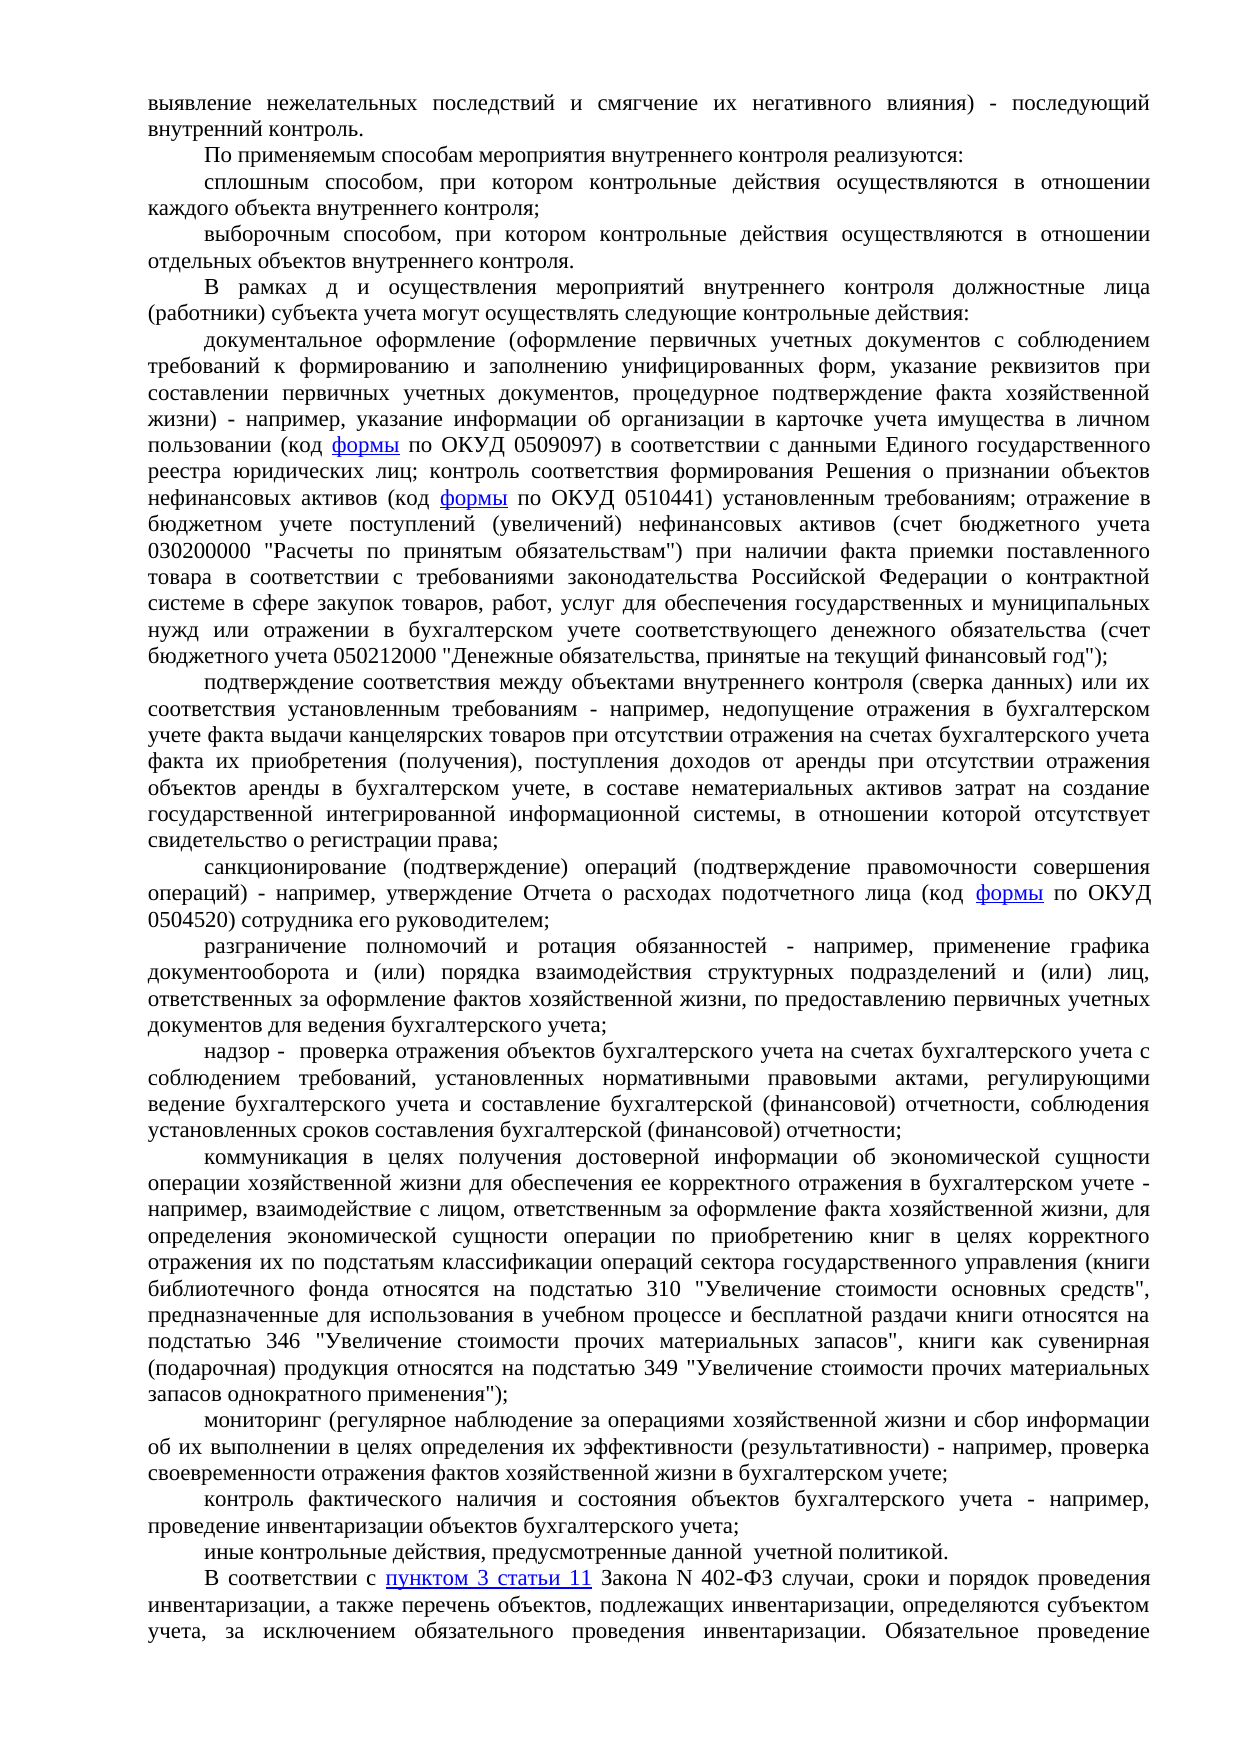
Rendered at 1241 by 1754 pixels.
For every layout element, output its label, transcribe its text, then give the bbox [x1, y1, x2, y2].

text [148, 1564, 1152, 1643]
text подтверждение соответствия между объектами внутреннего контроля (сверка данных) или их соответствия установленным требованиям - например, недопущение отражения в бухгалтерском учете факта выдачи канцелярских товаров при отсутствии отражения на счетах бухгалтерского учета факта их приобретения (получения), поступления доходов от аренды при отсутствии отражения объектов аренды в бухгалтерском учете, в составе нематериальных активов затрат на создание государственной интегрированной информационной системы, в отношении которой отсутствует свидетельство о регистрации права; [148, 668, 1152, 853]
text В рамках д и осуществления мероприятий внутреннего контроля должностные лица (работники) субъекта учета могут осуществлять следующие контрольные действия: [148, 273, 1152, 326]
text санкционирование (подтверждение) операций (подтверждение правомочности совершения операций) - например, утверждение Отчета о расходах подотчетного лица (код формы по ОКУД 0504520) сотрудника его руководителем; [148, 853, 1152, 932]
text выборочным способом, при котором контрольные действия осуществляются в отношении отдельных объектов внутреннего контроля. [148, 220, 1152, 273]
text сплошным способом, при котором контрольные действия осуществляются в отношении каждого объекта внутреннего контроля; [148, 168, 1152, 220]
text коммуникация в целях получения достоверной информации об экономической сущности операции хозяйственной жизни для обеспечения ее корректного отражения в бухгалтерском учете - например, взаимодействие с лицом, ответственным за оформление факта хозяйственной жизни, для определения экономической сущности операции по приобретению книг в целях корректного отражения их по подстатьям классификации операций сектора государственного управления (книги библиотечного фонда относятся на подстатью 310 "Увеличение стоимости основных средств", предназначенные для использования в учебном процессе и бесплатной раздачи книги относятся на подстатью 346 "Увеличение стоимости прочих материальных запасов", книги как сувенирная (подарочная) продукция относятся на подстатью 349 "Увеличение стоимости прочих материальных запасов однократного применения"); [148, 1143, 1152, 1406]
text По применяемым способам мероприятия внутреннего контроля реализуются: [148, 141, 1152, 168]
text надзор - проверка отражения объектов бухгалтерского учета на счетах бухгалтерского учета с соблюдением требований, установленных нормативными правовыми актами, регулирующими ведение бухгалтерского учета и составление бухгалтерской (финансовой) отчетности, соблюдения установленных сроков составления бухгалтерской (финансовой) отчетности; [148, 1037, 1152, 1143]
text мониторинг (регулярное наблюдение за операциями хозяйственной жизни и сбор информации об их выполнении в целях определения их эффективности (результативности) - например, проверка своевременности отражения фактов хозяйственной жизни в бухгалтерском учете; [148, 1406, 1152, 1485]
text разграничение полномочий и ротация обязанностей - например, применение графика документооборота и (или) порядка взаимодействия структурных подразделений и (или) лиц, ответственных за оформление фактов хозяйственной жизни, по предоставлению первичных учетных документов для ведения бухгалтерского учета; [148, 932, 1152, 1037]
text иные контрольные действия, предусмотренные данной учетной политикой. [148, 1538, 1152, 1564]
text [148, 89, 1152, 141]
text документальное оформление (оформление первичных учетных документов с соблюдением требований к формированию и заполнению унифицированных форм, указание реквизитов при составлении первичных учетных документов, процедурное подтверждение факта хозяйственной жизни) - например, указание информации об организации в карточке учета имущества в личном пользовании (код формы по ОКУД 0509097) в соответствии с данными Единого государственного реестра юридических лиц; контроль соответствия формирования Решения о признании объектов нефинансовых активов (код формы по ОКУД 0510441) установленным требованиям; отражение в бюджетном учете поступлений (увеличений) нефинансовых активов (счет бюджетного учета 030200000 "Расчеты по принятым обязательствам") при наличии факта приемки поставленного товара в соответствии с требованиями законодательства Российской Федерации о контрактной системе в сфере закупок товаров, работ, услуг для обеспечения государственных и муниципальных нужд или отражении в бухгалтерском учете соответствующего денежного обязательства (счет бюджетного учета 050212000 "Денежные обязательства, принятые на текущий финансовый год"); [148, 326, 1152, 668]
text контроль фактического наличия и состояния объектов бухгалтерского учета - например, проведение инвентаризации объектов бухгалтерского учета; [148, 1485, 1152, 1538]
